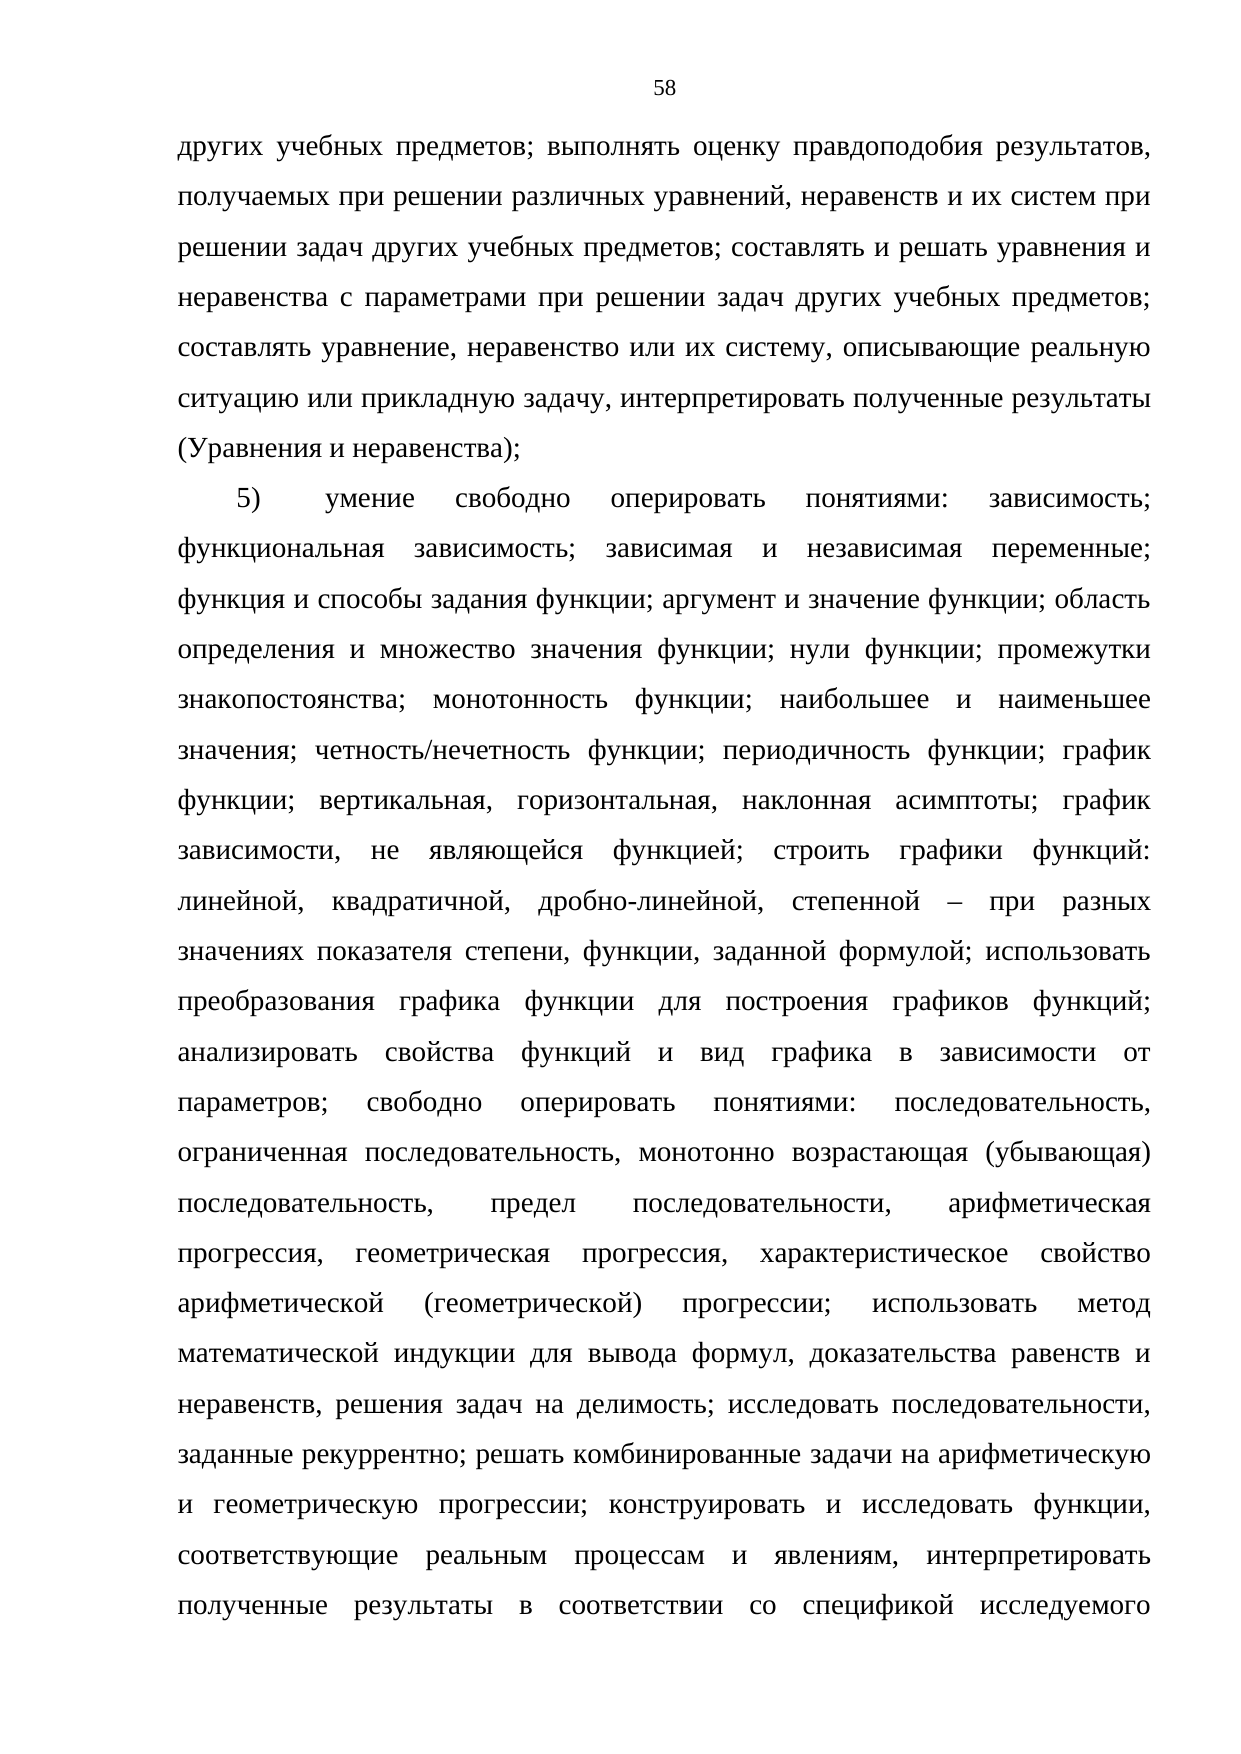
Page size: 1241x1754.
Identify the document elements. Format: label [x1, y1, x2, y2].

text [177, 128, 1152, 463]
text [177, 480, 1152, 1621]
